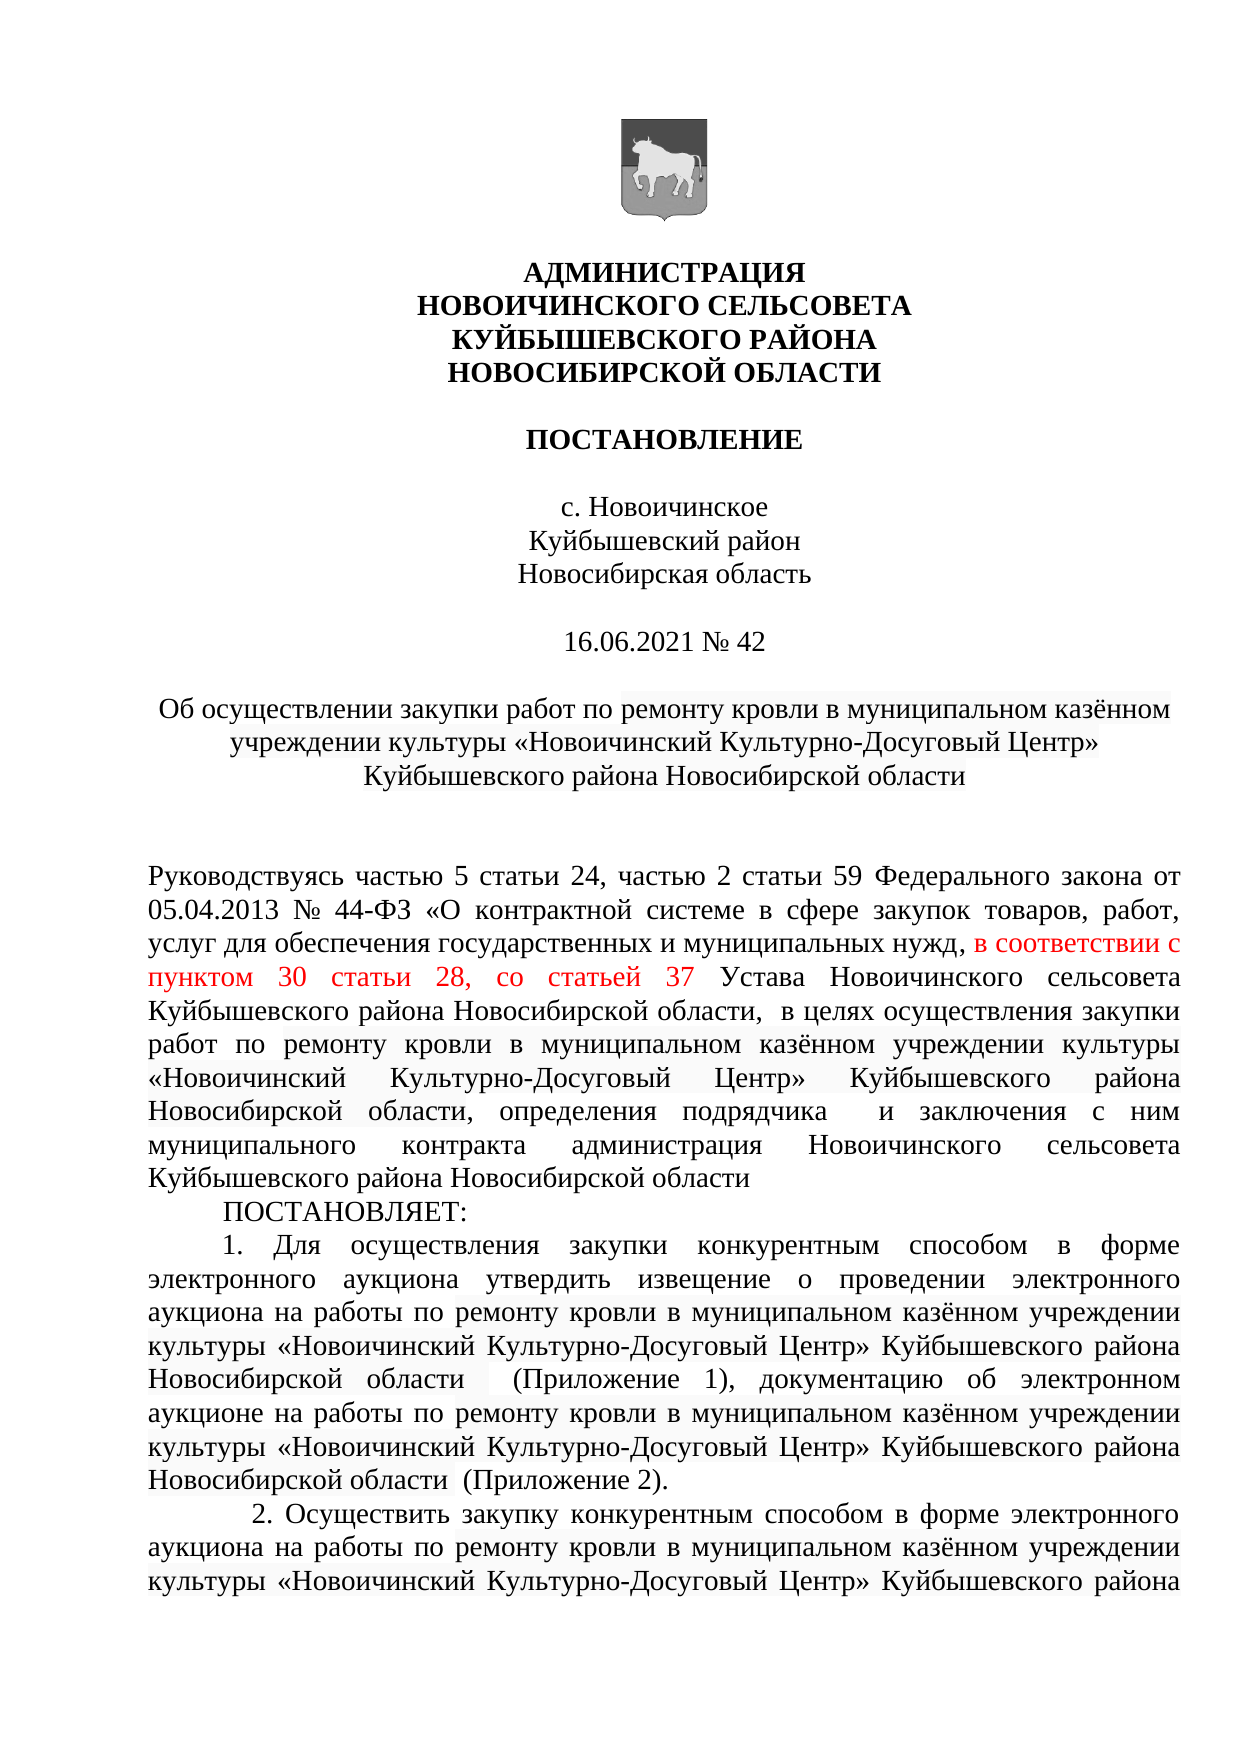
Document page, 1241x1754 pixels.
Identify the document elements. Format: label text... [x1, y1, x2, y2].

subtitle ПОСТАНОВЛЕНИЕ [148, 422, 1181, 456]
subtitle НОВОИЧИНСКОГО СЕЛЬСОВЕТА [148, 288, 1181, 322]
subtitle КУЙБЫШЕВСКОГО РАЙОНА [148, 322, 1181, 355]
text ПОСТАНОВЛЯЕТ: [148, 1194, 1181, 1227]
text НОВОСИБИРСКОЙ ОБЛАСТИ [148, 355, 1181, 389]
text Руководствуясь частью 5 статьи 24, частью 2 статьи 59 Федерального закона от 05.04.2013 № 44-ФЗ «О контрактной системе в сфере закупок товаров, работ, услуг для обеспечения государственных и муниципальных нужд, в соответствии с пунктом 30 статьи 28, со статьей 37 Устава Новоичинского сельсовета Куйбышевского района Новосибирской области, в целях осуществления закупки работ по ремонту кровли в муниципальном казённом учреждении культуры «Новоичинский Культурно-Досуговый Центр» Куйбышевского района Новосибирской области, определения подрядчика и заключения с ним муниципального контракта администрация Новоичинского сельсовета Куйбышевского района Новосибирской области [148, 858, 1181, 1060]
text 1. Для осуществления закупки конкурентным способом в форме электронного аукциона утвердить извещение о проведении электронного аукциона на работы по ремонту кровли в муниципальном казённом учреждении культуры «Новоичинский Культурно-Досуговый Центр» Куйбышевского района Новосибирской области (Приложение 1), документацию об электронном аукционе на работы по ремонту кровли в муниципальном казённом учреждении культуры «Новоичинский Культурно-Досуговый Центр» Куйбышевского района Новосибирской области (Приложение 2). [148, 1227, 1181, 1328]
text Об осуществлении закупки работ по ремонту кровли в муниципальном казённом учреждении культуры «Новоичинский Культурно-Досуговый Центр» Куйбышевского района Новосибирской области [966, 691, 1181, 791]
text 16.06.2021 № 42 [148, 624, 1181, 657]
subtitle АДМИНИСТРАЦИЯ [148, 255, 1181, 288]
text Руководствуясь частью 5 статьи 24, частью 2 статьи 59 Федерального закона от 05.04.2013 № 44-ФЗ «О контрактной системе в сфере закупок товаров, работ, услуг для обеспечения государственных и муниципальных нужд, в соответствии с пунктом 30 статьи 28, со статьей 37 Устава Новоичинского сельсовета Куйбышевского района Новосибирской области, в целях осуществления закупки работ по ремонту кровли в муниципальном казённом учреждении культуры «Новоичинский Культурно-Досуговый Центр» Куйбышевского района Новосибирской области, определения подрядчика и заключения с ним муниципального контракта администрация Новоичинского сельсовета Куйбышевского района Новосибирской области [148, 1093, 1181, 1194]
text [148, 1496, 1181, 1563]
text Новосибирская область [148, 557, 1181, 590]
text с. Новоичинское [148, 489, 1181, 523]
text Об осуществлении закупки работ по ремонту кровли в муниципальном казённом учреждении культуры «Новоичинский Культурно-Досуговый Центр» Куйбышевского района Новосибирской области [148, 691, 621, 791]
text Куйбышевский район [148, 523, 1181, 557]
